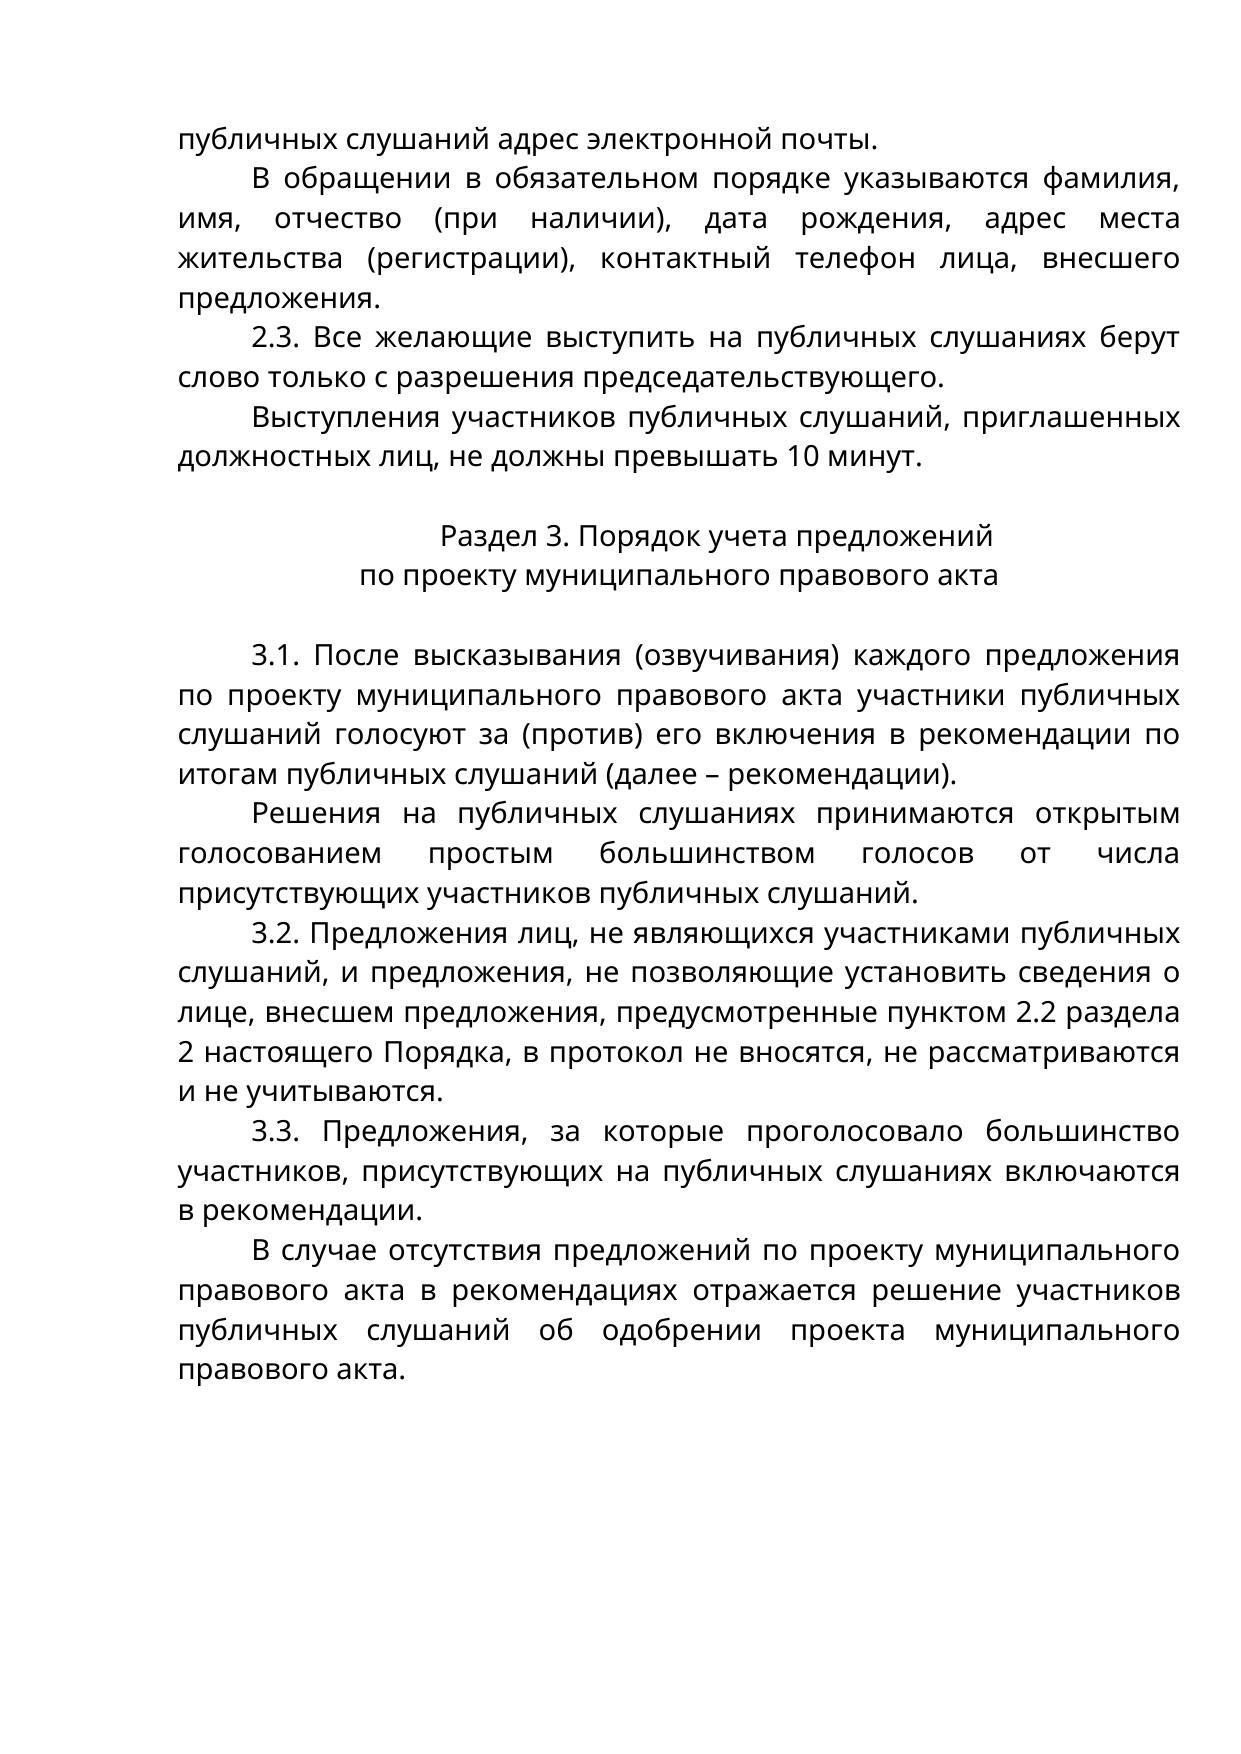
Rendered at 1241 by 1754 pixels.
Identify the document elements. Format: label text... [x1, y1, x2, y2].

text Раздел 3. Порядок учета предложений [177, 515, 1181, 555]
text Решения на публичных слушаниях принимаются открытым голосованием простым большинством голосов от числа присутствующих участников публичных слушаний. [177, 793, 1181, 912]
text 3.1. После высказывания (озвучивания) каждого предложения по проекту муниципального правового акта участники публичных слушаний голосуют за (против) его включения в рекомендации по итогам публичных слушаний (далее – рекомендации). [177, 634, 1181, 793]
text Выступления участников публичных слушаний, приглашенных должностных лиц, не должны превышать 10 минут. [177, 396, 1181, 475]
text В обращении в обязательном порядке указываются фамилия, имя, отчество (при наличии), дата рождения, адрес места жительства (регистрации), контактный телефон лица, внесшего предложения. [177, 158, 1181, 317]
text 3.2. Предложения лиц, не являющихся участниками публичных слушаний, и предложения, не позволяющие установить сведения о лице, внесшем предложения, предусмотренные пунктом 2.2 раздела 2 настоящего Порядка, в протокол не вносятся, не рассматриваются и не учитываются. [177, 912, 1181, 1110]
text по проекту муниципального правового акта [177, 555, 1181, 594]
text В случае отсутствия предложений по проекту муниципального правового акта в рекомендациях отражается решение участников публичных слушаний об одобрении проекта муниципального правового акта. [177, 1229, 1181, 1388]
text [177, 118, 1181, 158]
text 3.3. Предложения, за которые проголосовало большинство участников, присутствующих на публичных слушаниях включаются в рекомендации. [177, 1110, 1181, 1229]
text 2.3. Все желающие выступить на публичных слушаниях берут слово только с разрешения председательствующего. [177, 317, 1181, 396]
